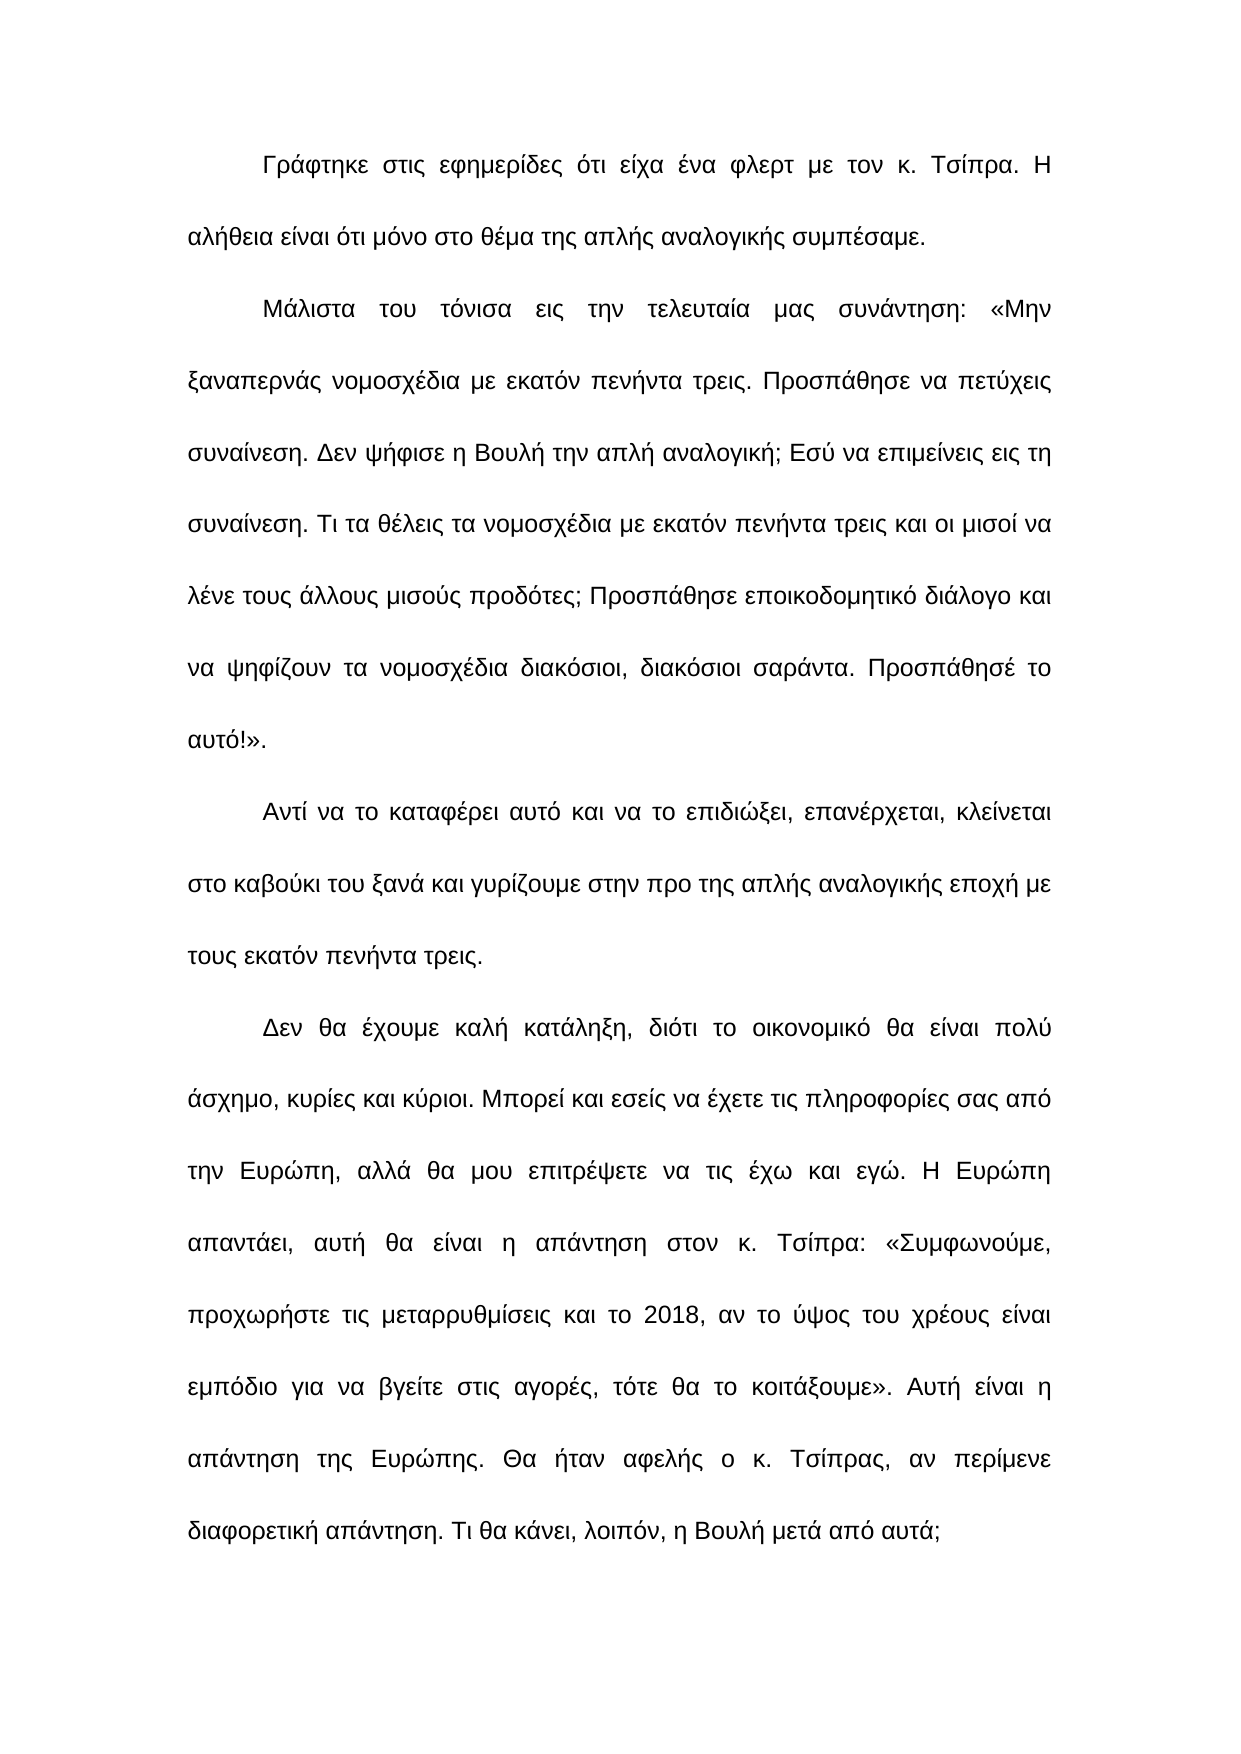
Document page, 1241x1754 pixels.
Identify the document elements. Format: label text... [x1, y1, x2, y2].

text Γράφτηκε στις εφημερίδες ότι είχα ένα φλερτ με τον κ. Τσίπρα. Η αλήθεια είναι ότι μόνο στο θέμα της απλής αναλογικής συμπέσαμε. [187, 150, 1053, 251]
text Δεν θα έχουμε καλή κατάληξη, διότι το οικονομικό θα είναι πολύ άσχημο, κυρίες και κύριοι. Μπορεί και εσείς να έχετε τις πληροφορίες σας από την Ευρώπη, αλλά θα μου επιτρέψετε να τις έχω και εγώ. Η Ευρώπη απαντάει, αυτή θα είναι η απάντηση στον κ. Τσίπρα: «Συμφωνούμε, προχωρήστε τις μεταρρυθμίσεις και το 2018, αν το ύψος του χρέους είναι εμπόδιο για να βγείτε στις αγορές, τότε θα το κοιτάξουμε». Αυτή είναι η απάντηση της Ευρώπης. Θα ήταν αφελής ο κ. Τσίπρας, αν περίμενε διαφορετική απάντηση. Τι θα κάνει, λοιπόν, η Βουλή μετά από αυτά; [187, 1012, 1053, 1544]
text Αντί να το καταφέρει αυτό και να το επιδιώξει, επανέρχεται, κλείνεται στο καβούκι του ξανά και γυρίζουμε στην προ της απλής αναλογικής εποχή με τους εκατόν πενήντα τρεις. [187, 797, 1053, 969]
text Μάλιστα του τόνισα εις την τελευταία μας συνάντηση: «Μην ξαναπερνάς νομοσχέδια με εκατόν πενήντα τρεις. Προσπάθησε να πετύχεις συναίνεση. Δεν ψήφισε η Βουλή την απλή αναλογική; Εσύ να επιμείνεις εις τη συναίνεση. Τι τα θέλεις τα νομοσχέδια με εκατόν πενήντα τρεις και οι μισοί να λένε τους άλλους μισούς προδότες; Προσπάθησε εποικοδομητικό διάλογο και να ψηφίζουν τα νομοσχέδια διακόσιοι, διακόσιοι σαράντα. Προσπάθησέ το αυτό!». [187, 294, 1053, 754]
